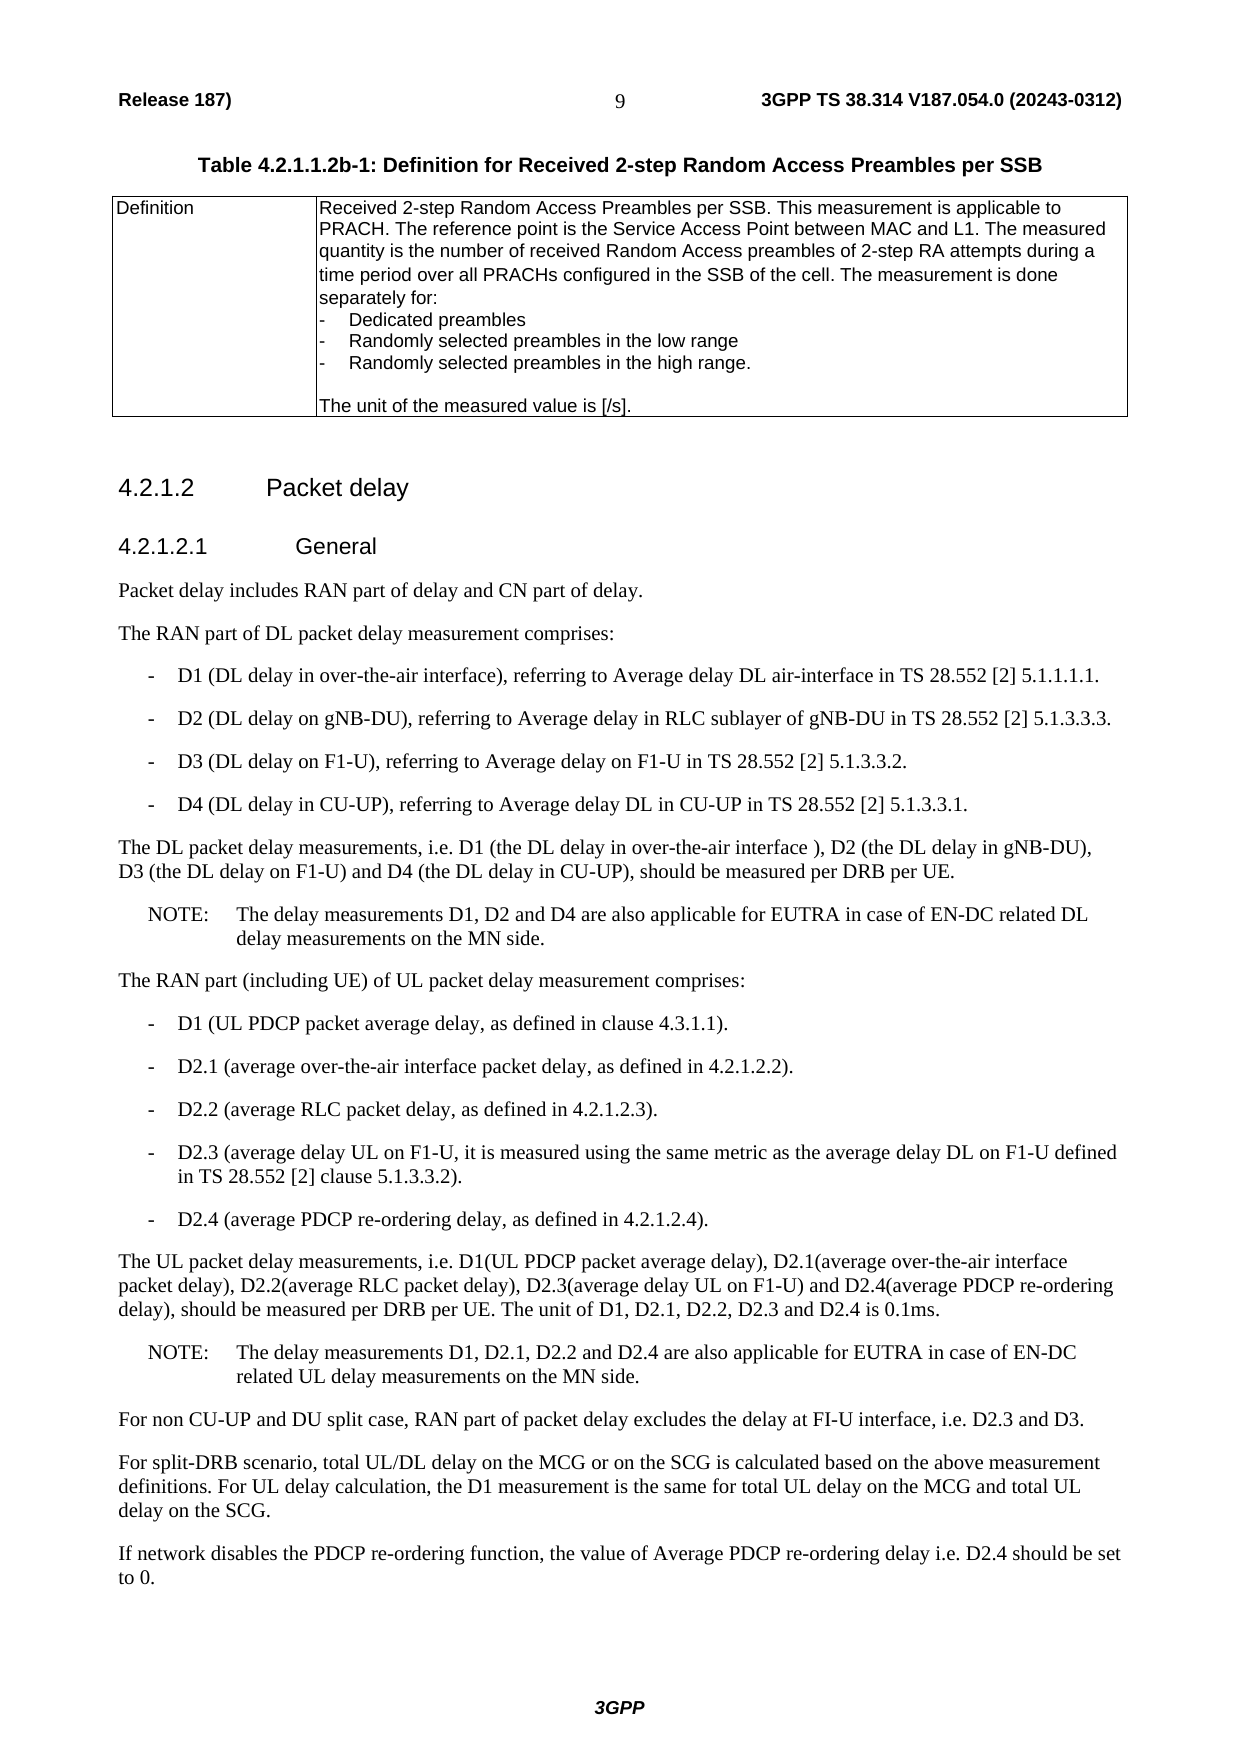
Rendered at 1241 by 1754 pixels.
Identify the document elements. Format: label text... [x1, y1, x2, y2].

text The UL packet delay measurements, i.e. D1(UL PDCP packet average delay), D2.1(average over-the-air interface packet delay), D2.2(average RLC packet delay), D2.3(average delay UL on F1-U) and D2.4(average PDCP re-ordering delay), should be measured per DRB per UE. The unit of D1, D2.1, D2.2, D2.3 and D2.4 is 0.1ms. [118, 1249, 1122, 1321]
text The RAN part of DL packet delay measurement comprises: [118, 621, 1122, 644]
text Table 4.2.1.1.2b-1: Definition for Received 2-step Random Access Preambles per SSB [118, 153, 1122, 177]
text - D2.2 (average RLC packet delay, as defined in 4.2.1.2.3). [148, 1097, 1122, 1121]
text The RAN part (including UE) of UL packet delay measurement comprises: [118, 968, 1122, 992]
text - D2.4 (average PDCP re-ordering delay, as defined in 4.2.1.2.4). [148, 1206, 1122, 1231]
text If network disables the PDCP re-ordering function, the value of Average PDCP re-ordering delay i.e. D2.4 should be set to 0. [118, 1541, 1122, 1589]
text For non CU-UP and DU split case, RAN part of packet delay excludes the delay at FI-U interface, i.e. D2.3 and D3. [118, 1407, 1122, 1431]
text - D3 (DL delay on F1-U), referring to Average delay on F1-U in TS 28.552 [2] 5.1.3.3.2. [148, 749, 1122, 773]
subtitle 4.2.1.2.1 General [118, 533, 1122, 559]
text - D1 (UL PDCP packet average delay, as defined in clause 4.3.1.1). [148, 1011, 1122, 1035]
text - D1 (DL delay in over-the-air interface), referring to Average delay DL air-interface in TS 28.552 [2] 5.1.1.1.1. [148, 663, 1122, 687]
text - D4 (DL delay in CU-UP), referring to Average delay DL in CU-UP in TS 28.552 [2] 5.1.3.3.1. [148, 792, 1122, 816]
table_header Received 2-step Random Access Preambles per SSB. This measurement is applicable to PRACH. The reference point is the Service Access Point between MAC and L1. The measured quantity is the number of received Random Access preambles of 2-step RA attempts during a time period over all PRACHs configured in the SSB of the cell. The measurement is done separately for: - Dedicated preambles - Randomly selected preambles in the low range - Randomly selected preambles in the high range. The unit of the measured value is [/s]. [317, 197, 1127, 416]
text Packet delay includes RAN part of delay and CN part of delay. [118, 578, 1122, 602]
text NOTE: The delay measurements D1, D2.1, D2.2 and D2.4 are also applicable for EUTRA in case of EN-DC related UL delay measurements on the MN side. [148, 1340, 1122, 1388]
text - D2.3 (average delay UL on F1-U, it is measured using the same metric as the average delay DL on F1-U defined in TS 28.552 [2] clause 5.1.3.3.2). [148, 1139, 1122, 1188]
text For split-DRB scenario, total UL/DL delay on the MCG or on the SCG is calculated based on the above measurement definitions. For UL delay calculation, the D1 measurement is the same for total UL delay on the MCG and total UL delay on the SCG. [118, 1450, 1122, 1522]
table_header Definition [113, 197, 316, 416]
text NOTE: The delay measurements D1, D2 and D4 are also applicable for EUTRA in case of EN-DC related DL delay measurements on the MN side. [148, 901, 1122, 949]
text - D2.1 (average over-the-air interface packet delay, as defined in 4.2.1.2.2). [148, 1054, 1122, 1078]
text The DL packet delay measurements, i.e. D1 (the DL delay in over-the-air interface ), D2 (the DL delay in gNB-DU), D3 (the DL delay on F1-U) and D4 (the DL delay in CU-UP), should be measured per DRB per UE. [118, 834, 1122, 883]
text - D2 (DL delay on gNB-DU), referring to Average delay in RLC sublayer of gNB-DU in TS 28.552 [2] 5.1.3.3.3. [148, 706, 1122, 730]
subtitle 4.2.1.2 Packet delay [118, 473, 1122, 501]
